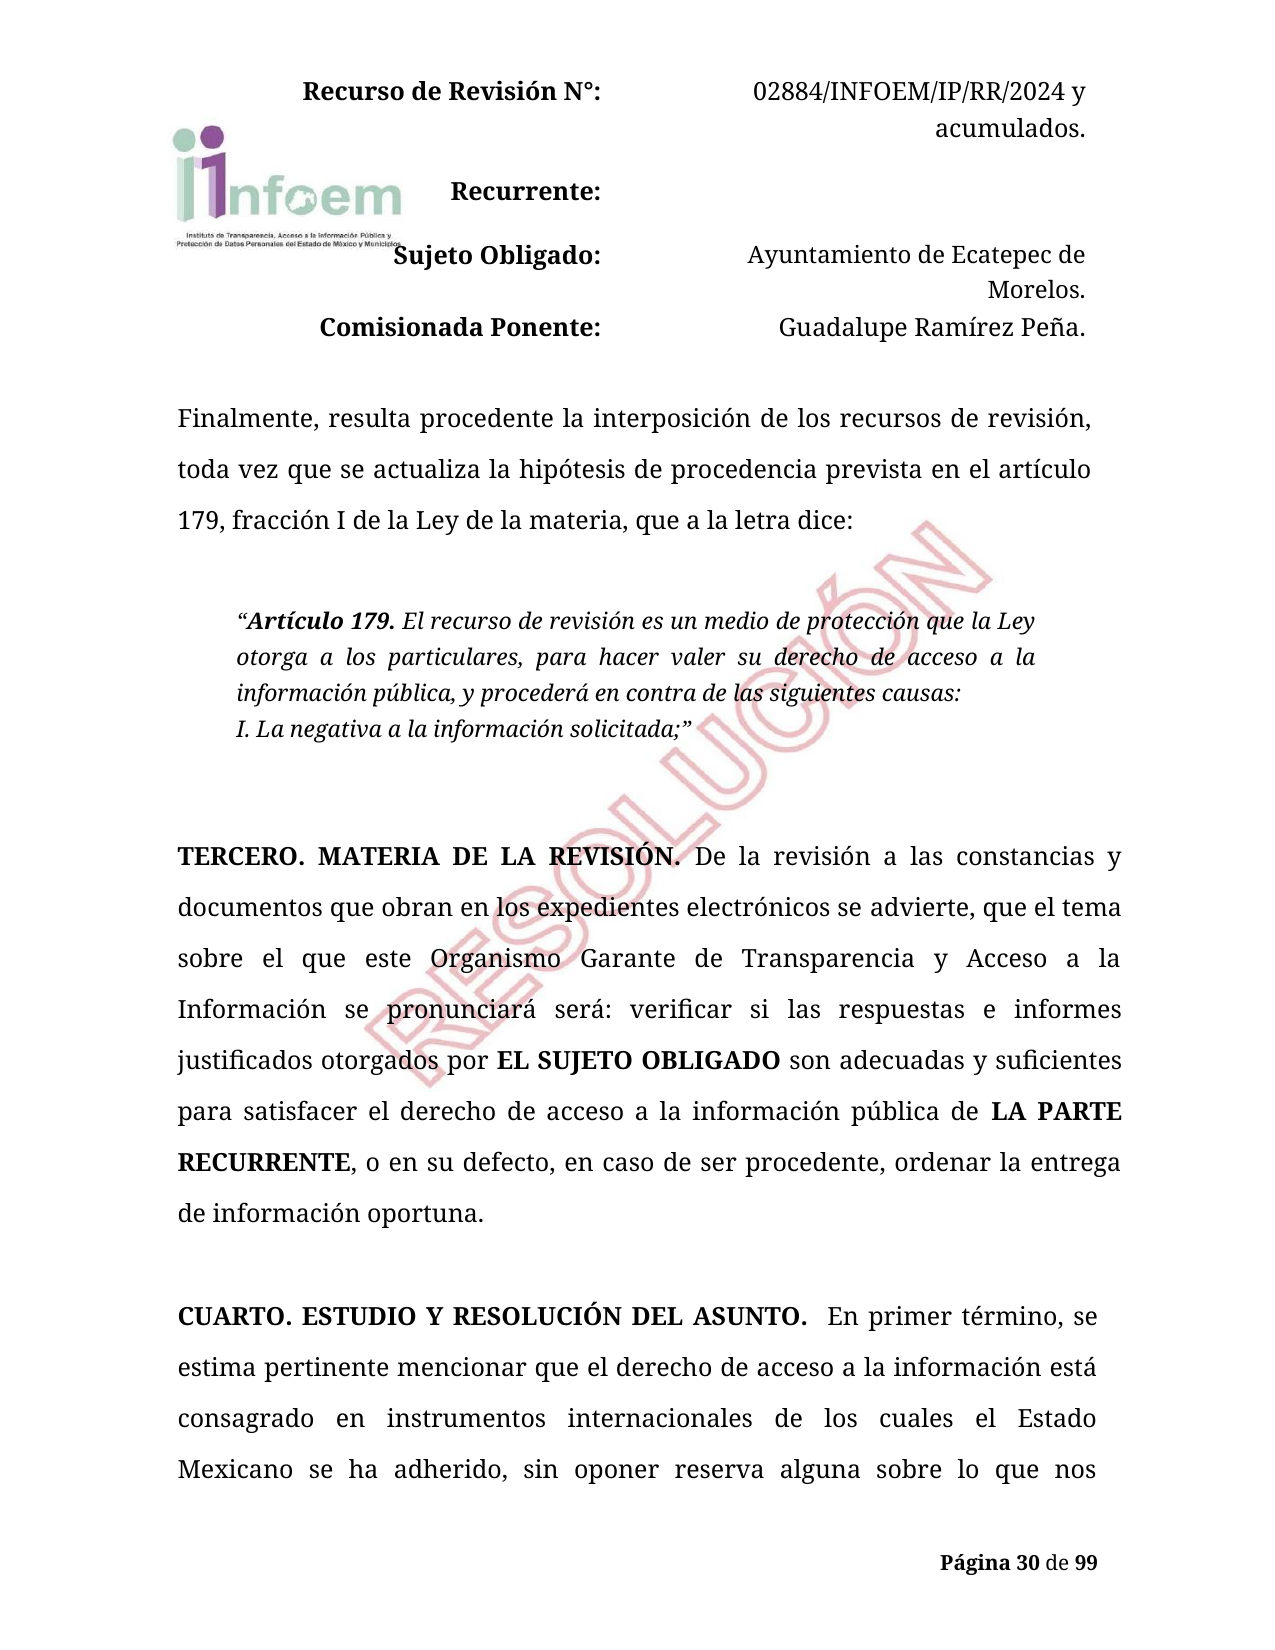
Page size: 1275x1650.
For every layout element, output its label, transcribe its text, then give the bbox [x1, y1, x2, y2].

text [177, 1298, 1098, 1485]
text “Artículo 179. El recurso de revisión es un medio de protección que la Ley otorga a los particulares, para hacer valer su derecho de acceso a la información pública, y procederá en contra de las siguientes causas: [236, 605, 1039, 708]
text I. La negativa a la información solicitada;” [236, 713, 1039, 744]
picture [59, 73, 1266, 1494]
text TERCERO. MATERIA DE LA REVISIÓN. De la revisión a las constancias y documentos que obran en los expedientes electrónicos se advierte, que el tema sobre el que este Organismo Garante de Transparencia y Acceso a la Información se pronunciará será: verificar si las respuestas e informes justificados otorgados por EL SUJETO OBLIGADO son adecuadas y suficientes para satisfacer el derecho de acceso a la información pública de LA PARTE RECURRENTE, o en su defecto, en caso de ser procedente, ordenar la entrega de información oportuna. [177, 839, 1122, 1230]
text Finalmente, resulta procedente la interposición de los recursos de revisión, toda vez que se actualiza la hipótesis de procedencia prevista en el artículo 179, fracción I de la Ley de la materia, que a la letra dice: [177, 401, 1093, 537]
